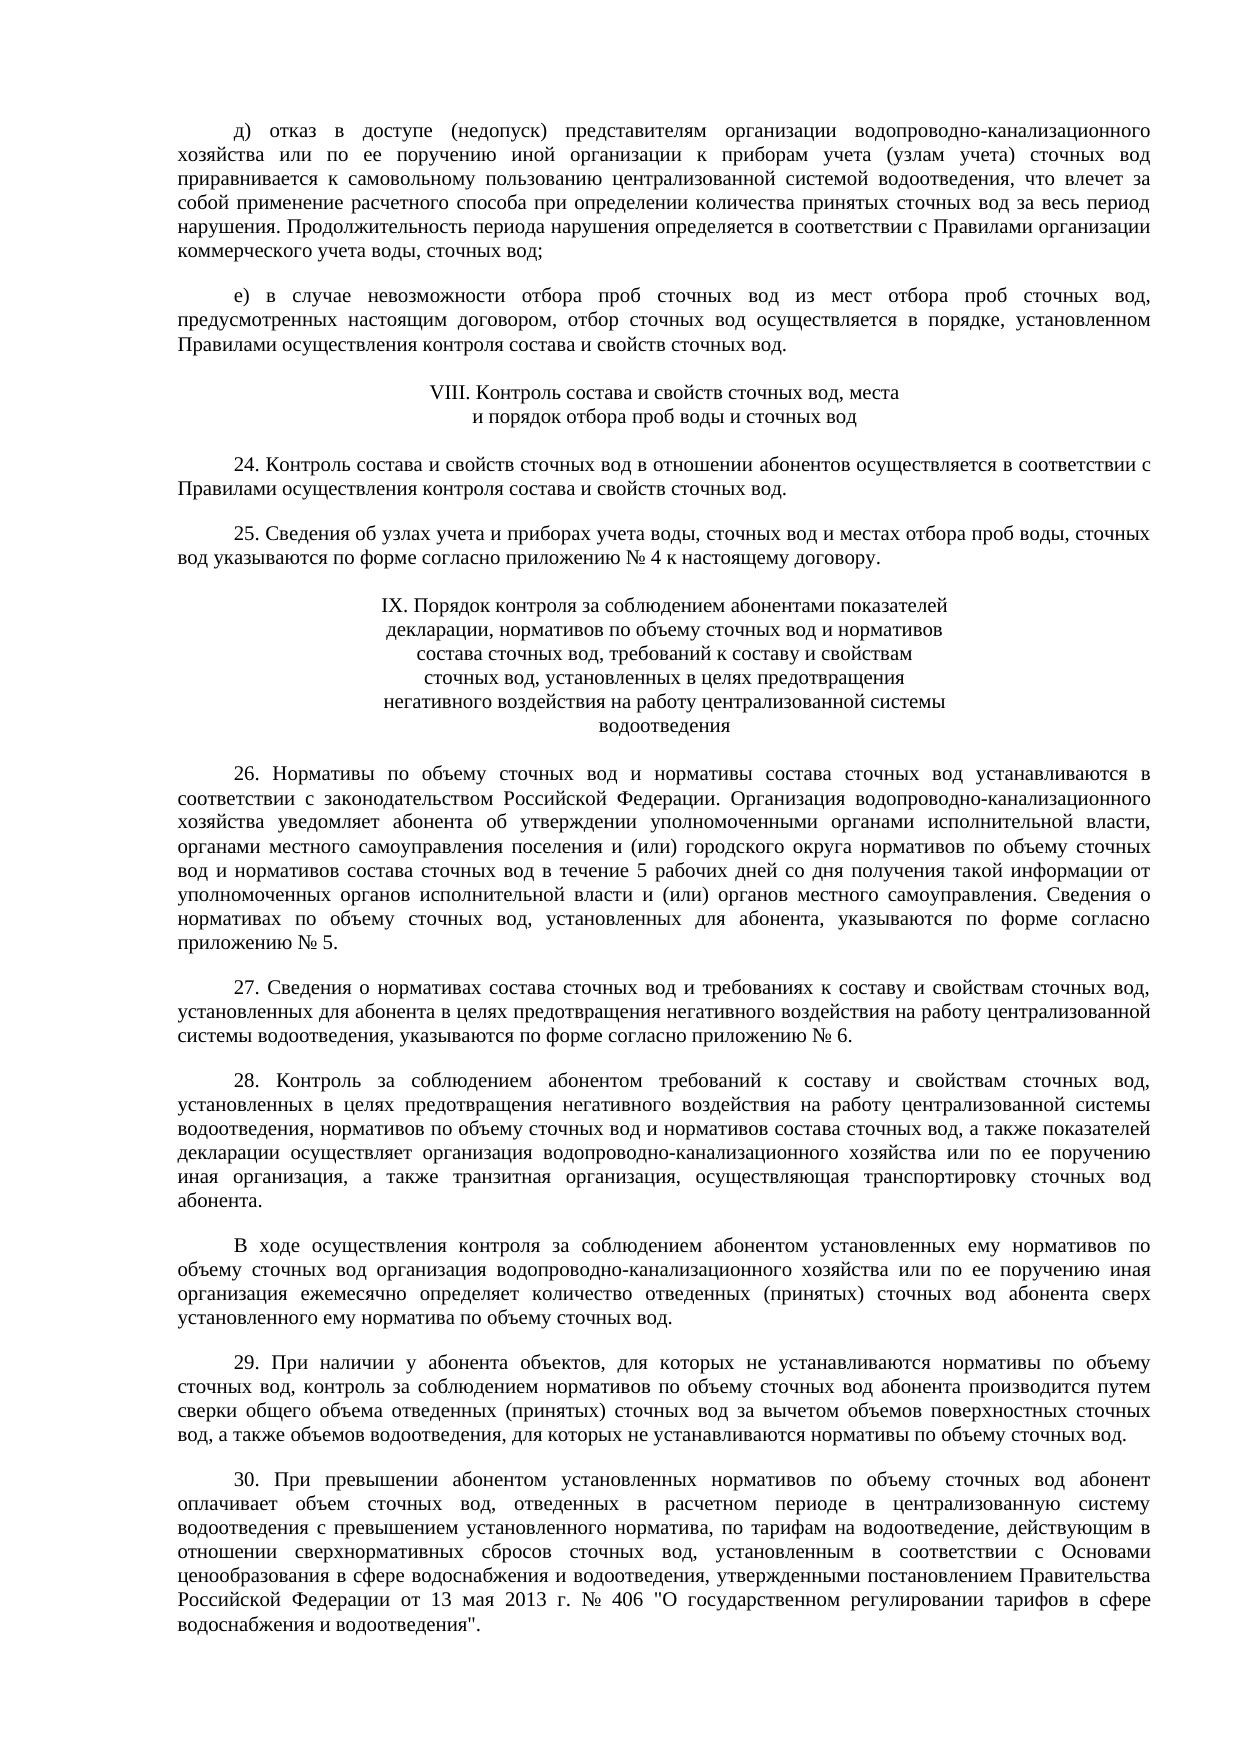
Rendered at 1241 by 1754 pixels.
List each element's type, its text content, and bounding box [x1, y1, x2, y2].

text 25. Сведения об узлах учета и приборах учета воды, сточных вод и местах отбора проб воды, сточных вод указываются по форме согласно приложению № 4 к настоящему договору. [177, 521, 1152, 569]
text водоотведения [177, 713, 1152, 737]
text и порядок отбора проб воды и сточных вод [177, 404, 1152, 428]
text 29. При наличии у абонента объектов, для которых не устанавливаются нормативы по объему сточных вод, контроль за соблюдением нормативов по объему сточных вод абонента производится путем сверки общего объема отведенных (принятых) сточных вод за вычетом объемов поверхностных сточных вод, а также объемов водоотведения, для которых не устанавливаются нормативы по объему сточных вод. [177, 1350, 1152, 1446]
text состава сточных вод, требований к составу и свойствам [177, 641, 1152, 665]
text сточных вод, установленных в целях предотвращения [177, 665, 1152, 689]
text 27. Сведения о нормативах состава сточных вод и требованиях к составу и свойствам сточных вод, установленных для абонента в целях предотвращения негативного воздействия на работу централизованной системы водоотведения, указываются по форме согласно приложению № 6. [177, 975, 1152, 1047]
text е) в случае невозможности отбора проб сточных вод из мест отбора проб сточных вод, предусмотренных настоящим договором, отбор сточных вод осуществляется в порядке, установленном Правилами осуществления контроля состава и свойств сточных вод. [177, 283, 1152, 356]
text 24. Контроль состава и свойств сточных вод в отношении абонентов осуществляется в соответствии с Правилами осуществления контроля состава и свойств сточных вод. [177, 452, 1152, 500]
text 30. При превышении абонентом установленных нормативов по объему сточных вод абонент оплачивает объем сточных вод, отведенных в расчетном периоде в централизованную систему водоотведения с превышением установленного норматива, по тарифам на водоотведение, действующим в отношении сверхнормативных сбросов сточных вод, установленным в соответствии с Основами ценообразования в сфере водоснабжения и водоотведения, утвержденными постановлением Правительства Российской Федерации от 13 мая 2013 г. № 406 "О государственном регулировании тарифов в сфере водоснабжения и водоотведения". [177, 1467, 1152, 1636]
text негативного воздействия на работу централизованной системы [177, 689, 1152, 713]
text В ходе осуществления контроля за соблюдением абонентом установленных ему нормативов по объему сточных вод организация водопроводно-канализационного хозяйства или по ее поручению иная организация ежемесячно определяет количество отведенных (принятых) сточных вод абонента сверх установленного ему норматива по объему сточных вод. [177, 1233, 1152, 1329]
text VIII. Контроль состава и свойств сточных вод, места [177, 379, 1152, 404]
text декларации, нормативов по объему сточных вод и нормативов [177, 617, 1152, 641]
text 26. Нормативы по объему сточных вод и нормативы состава сточных вод устанавливаются в соответствии с законодательством Российской Федерации. Организация водопроводно-канализационного хозяйства уведомляет абонента об утверждении уполномоченными органами исполнительной власти, органами местного самоуправления поселения и (или) городского округа нормативов по объему сточных вод и нормативов состава сточных вод в течение 5 рабочих дней со дня получения такой информации от уполномоченных органов исполнительной власти и (или) органов местного самоуправления. Сведения о нормативах по объему сточных вод, установленных для абонента, указываются по форме согласно приложению № 5. [177, 761, 1152, 954]
text IX. Порядок контроля за соблюдением абонентами показателей [177, 593, 1152, 617]
text 28. Контроль за соблюдением абонентом требований к составу и свойствам сточных вод, установленных в целях предотвращения негативного воздействия на работу централизованной системы водоотведения, нормативов по объему сточных вод и нормативов состава сточных вод, а также показателей декларации осуществляет организация водопроводно-канализационного хозяйства или по ее поручению иная организация, а также транзитная организация, осуществляющая транспортировку сточных вод абонента. [177, 1068, 1152, 1212]
text д) отказ в доступе (недопуск) представителям организации водопроводно-канализационного хозяйства или по ее поручению иной организации к приборам учета (узлам учета) сточных вод приравнивается к самовольному пользованию централизованной системой водоотведения, что влечет за собой применение расчетного способа при определении количества принятых сточных вод за весь период нарушения. Продолжительность периода нарушения определяется в соответствии с Правилами организации коммерческого учета воды, сточных вод; [177, 118, 1152, 262]
